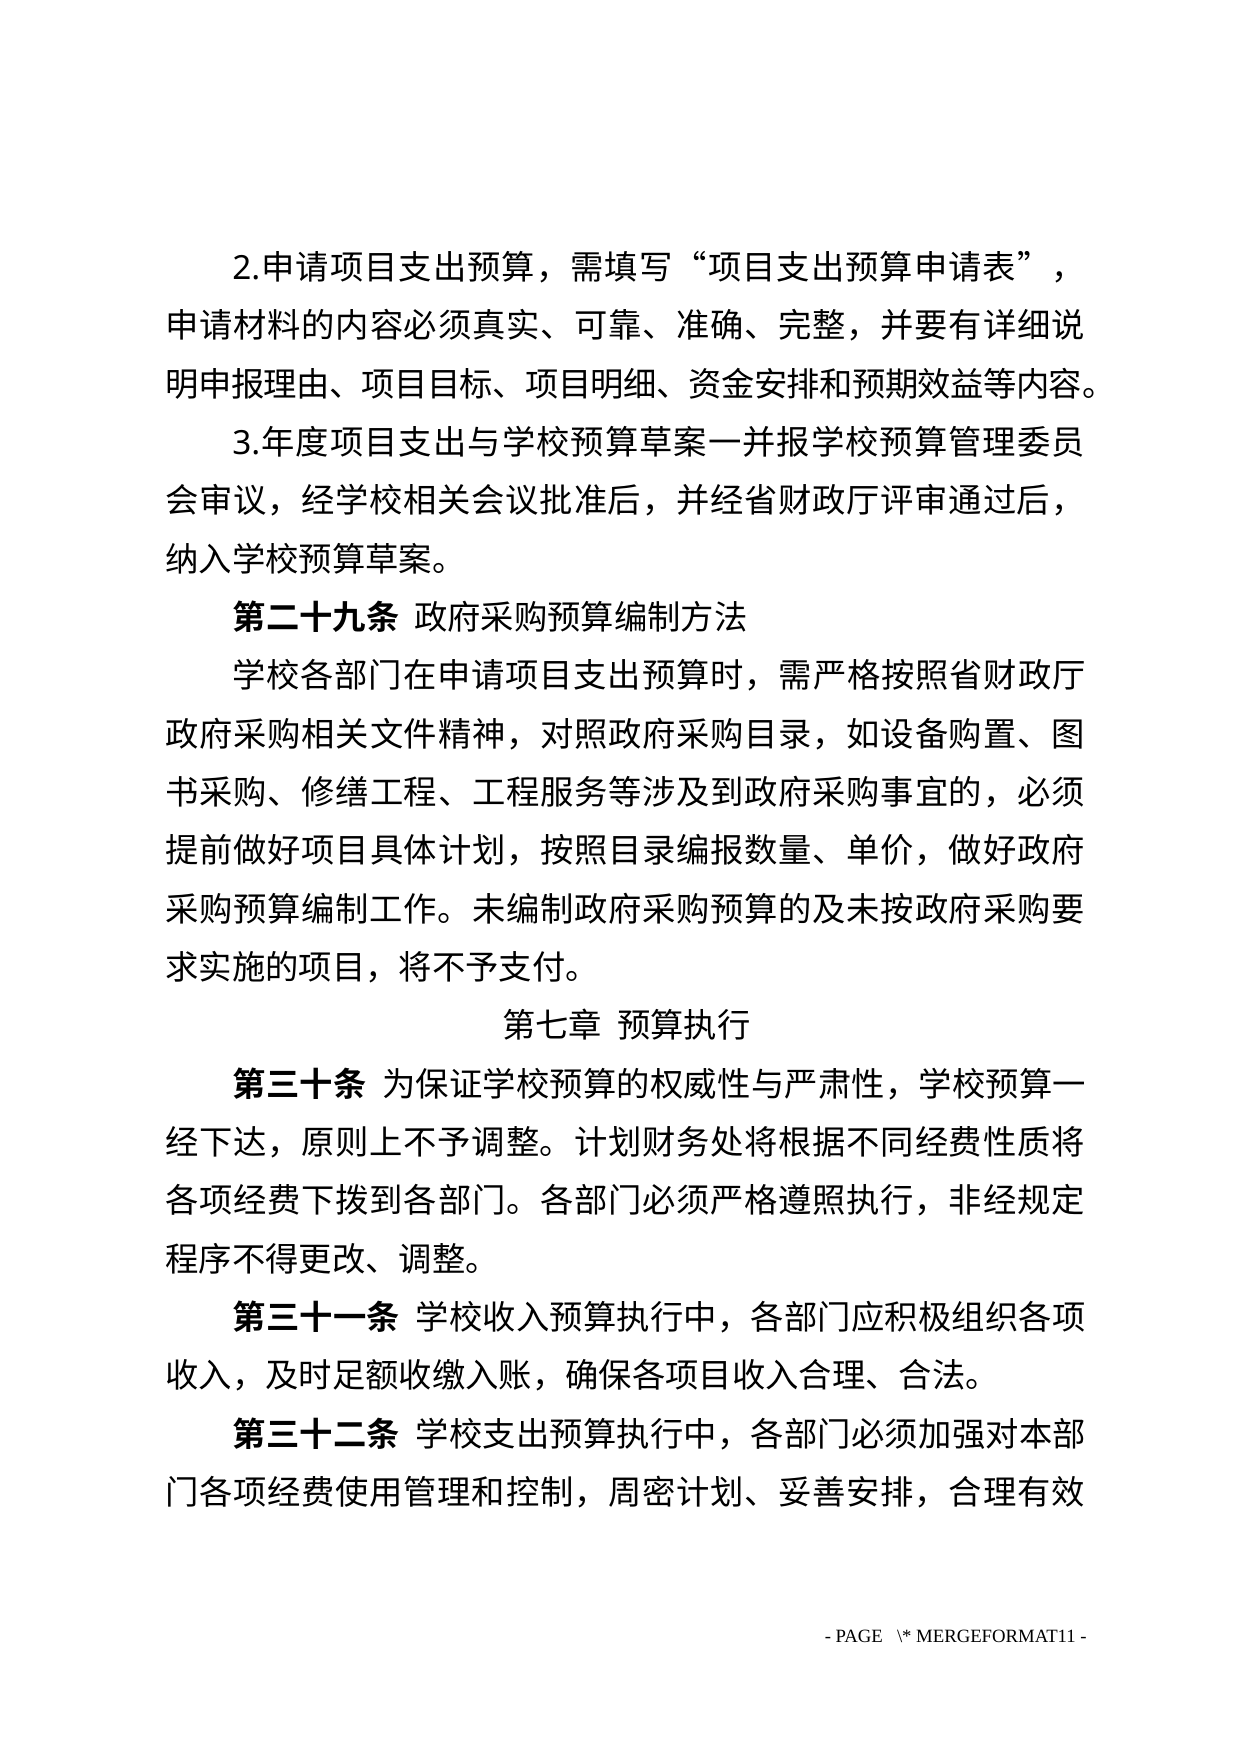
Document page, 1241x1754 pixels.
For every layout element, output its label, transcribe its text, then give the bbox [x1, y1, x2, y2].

text 学校各部门在申请项目支出预算时，需严格按照省财政厅政府采购相关文件精神，对照政府采购目录，如设备购置、图书采购、修缮工程、工程服务等涉及到政府采购事宜的，必须提前做好项目具体计划，按照目录编报数量、单价，做好政府采购预算编制工作。未编制政府采购预算的及未按政府采购要求实施的项目，将不予支付。 [165, 641, 1087, 991]
text 第三十条 为保证学校预算的权威性与严肃性，学校预算一经下达，原则上不予调整。计划财务处将根据不同经费性质将各项经费下拨到各部门。各部门必须严格遵照执行，非经规定程序不得更改、调整。 [165, 1049, 1087, 1283]
text 2.申请项目支出预算，需填写“项目支出预算申请表”，申请材料的内容必须真实、可靠、准确、完整，并要有详细说明申报理由、项目目标、项目明细、资金安排和预期效益等内容。 [165, 233, 1087, 408]
text 3.年度项目支出与学校预算草案一并报学校预算管理委员会审议，经学校相关会议批准后，并经省财政厅评审通过后，纳入学校预算草案。 [165, 408, 1087, 583]
text 第七章 预算执行 [165, 991, 1087, 1049]
text 第二十九条 政府采购预算编制方法 [165, 583, 1087, 641]
text 第三十一条 学校收入预算执行中，各部门应积极组织各项收入，及时足额收缴入账，确保各项目收入合理、合法。 [165, 1283, 1087, 1399]
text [165, 1399, 1087, 1516]
